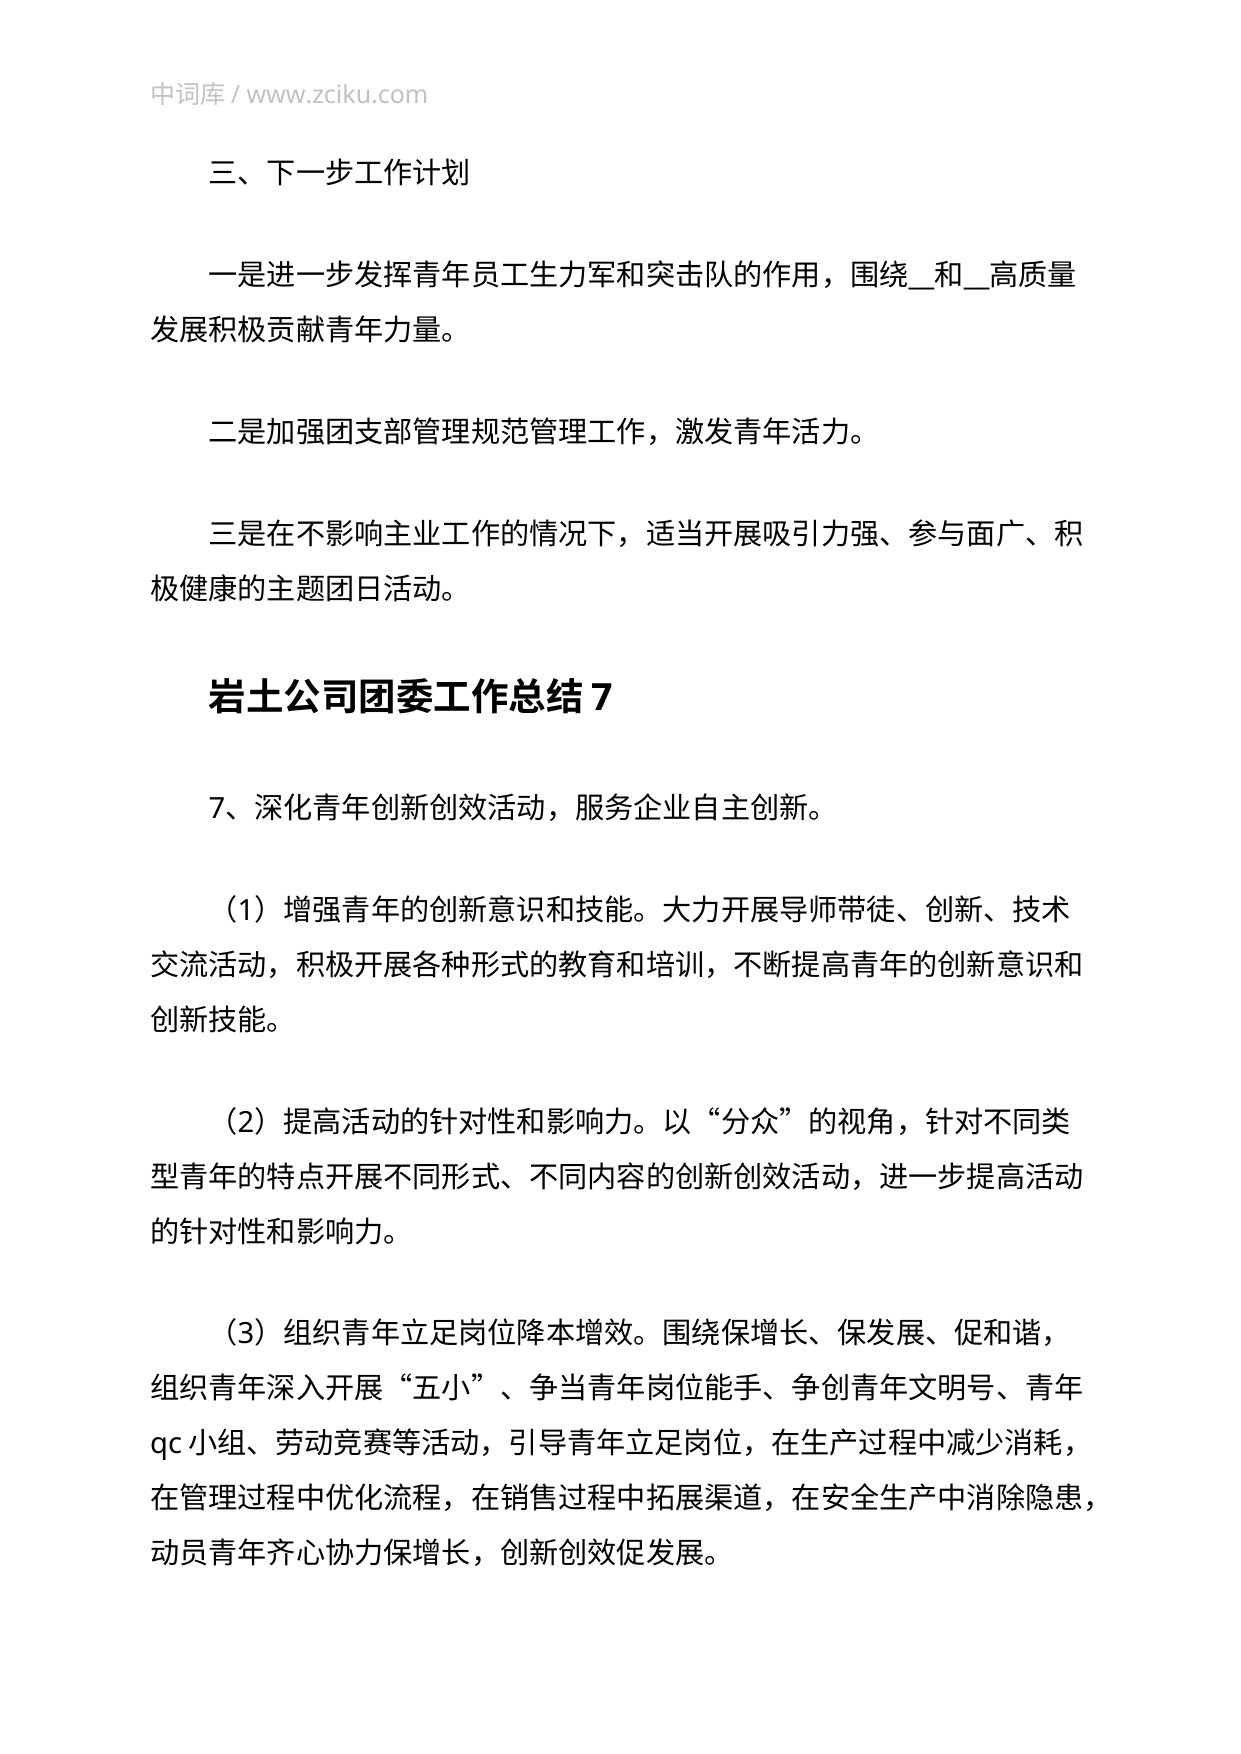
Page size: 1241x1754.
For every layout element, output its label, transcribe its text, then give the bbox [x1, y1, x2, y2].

text 二是加强团支部管理规范管理工作，激发青年活力。 [150, 408, 1090, 451]
text 7、深化青年创新创效活动，服务企业自主创新。 [150, 784, 1090, 827]
text （3）组织青年立足岗位降本增效。围绕保增长、保发展、促和谐，组织青年深入开展“五小”、争当青年岗位能手、争创青年文明号、青年qc小组、劳动竞赛等活动，引导青年立足岗位，在生产过程中减少消耗，在管理过程中优化流程，在销售过程中拓展渠道，在安全生产中消除隐患，动员青年齐心协力保增长，创新创效促发展。 [150, 1310, 1090, 1572]
text （2）提高活动的针对性和影响力。以“分众”的视角，针对不同类型青年的特点开展不同形式、不同内容的创新创效活动，进一步提高活动的针对性和影响力。 [150, 1098, 1090, 1250]
text （1）增强青年的创新意识和技能。大力开展导师带徒、创新、技术交流活动，积极开展各种形式的教育和培训，不断提高青年的创新意识和创新技能。 [150, 887, 1090, 1039]
text 三是在不影响主业工作的情况下，适当开展吸引力强、参与面广、积极健康的主题团日活动。 [150, 510, 1090, 607]
text 三、下一步工作计划 [150, 150, 1090, 192]
text 岩土公司团委工作总结7 [150, 667, 1090, 721]
text 一是进一步发挥青年员工生力军和突击队的作用，围绕__和__高质量发展积极贡献青年力量。 [150, 252, 1090, 349]
